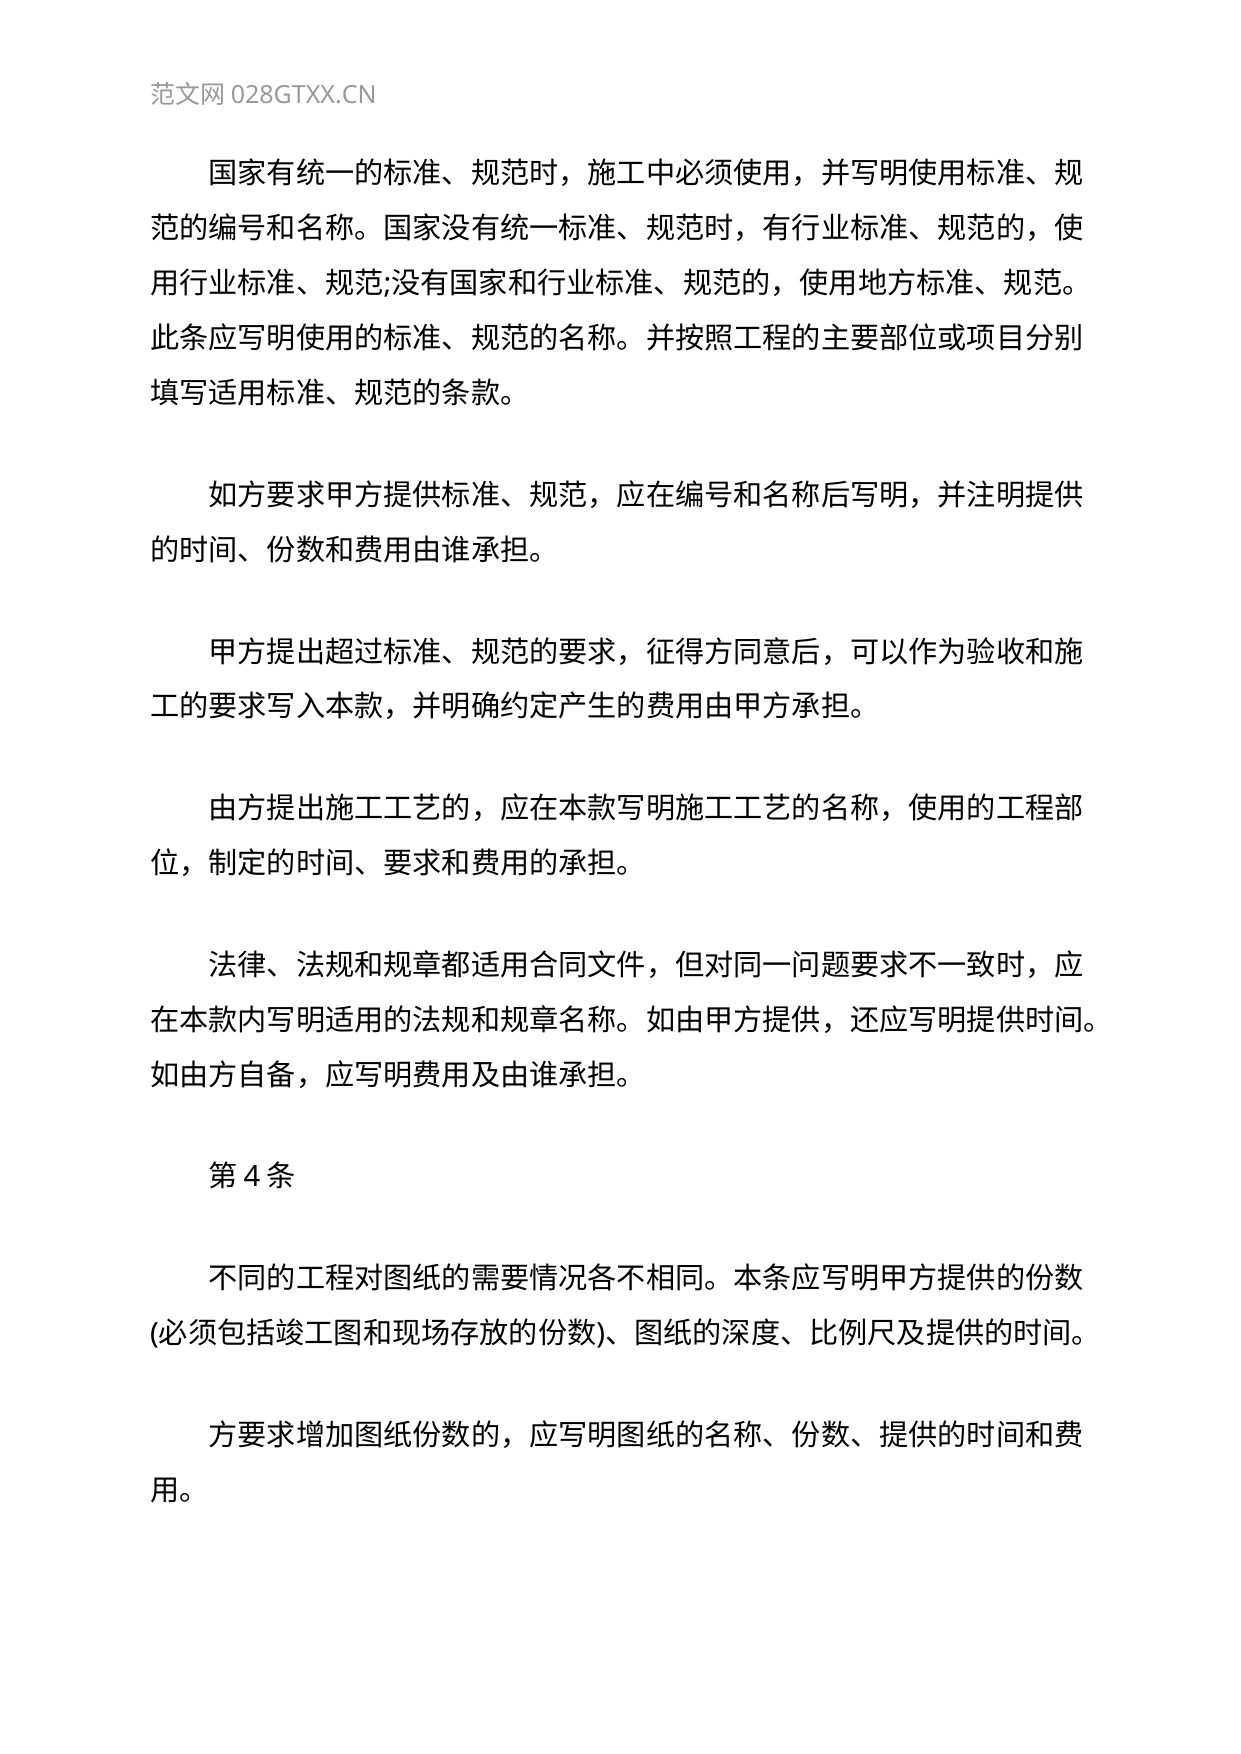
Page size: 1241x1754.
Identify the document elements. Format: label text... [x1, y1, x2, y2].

text 甲方提出超过标准、规范的要求，征得方同意后，可以作为验收和施工的要求写入本款，并明确约定产生的费用由甲方承担。 [150, 628, 1090, 725]
text 不同的工程对图纸的需要情况各不相同。本条应写明甲方提供的份数(必须包括竣工图和现场存放的份数)、图纸的深度、比例尺及提供的时间。 [150, 1255, 1090, 1352]
text 第4条 [150, 1153, 1090, 1195]
text 国家有统一的标准、规范时，施工中必须使用，并写明使用标准、规范的编号和名称。国家没有统一标准、规范时，有行业标准、规范的，使用行业标准、规范;没有国家和行业标准、规范的，使用地方标准、规范。此条应写明使用的标准、规范的名称。并按照工程的主要部位或项目分别填写适用标准、规范的条款。 [150, 150, 1090, 412]
text 如方要求甲方提供标准、规范，应在编号和名称后写明，并注明提供的时间、份数和费用由谁承担。 [150, 471, 1090, 569]
text 由方提出施工工艺的，应在本款写明施工工艺的名称，使用的工程部位，制定的时间、要求和费用的承担。 [150, 785, 1090, 882]
text 方要求增加图纸份数的，应写明图纸的名称、份数、提供的时间和费用。 [150, 1412, 1090, 1509]
text 法律、法规和规章都适用合同文件，但对同一问题要求不一致时，应在本款内写明适用的法规和规章名称。如由甲方提供，还应写明提供时间。如由方自备，应写明费用及由谁承担。 [150, 941, 1090, 1093]
